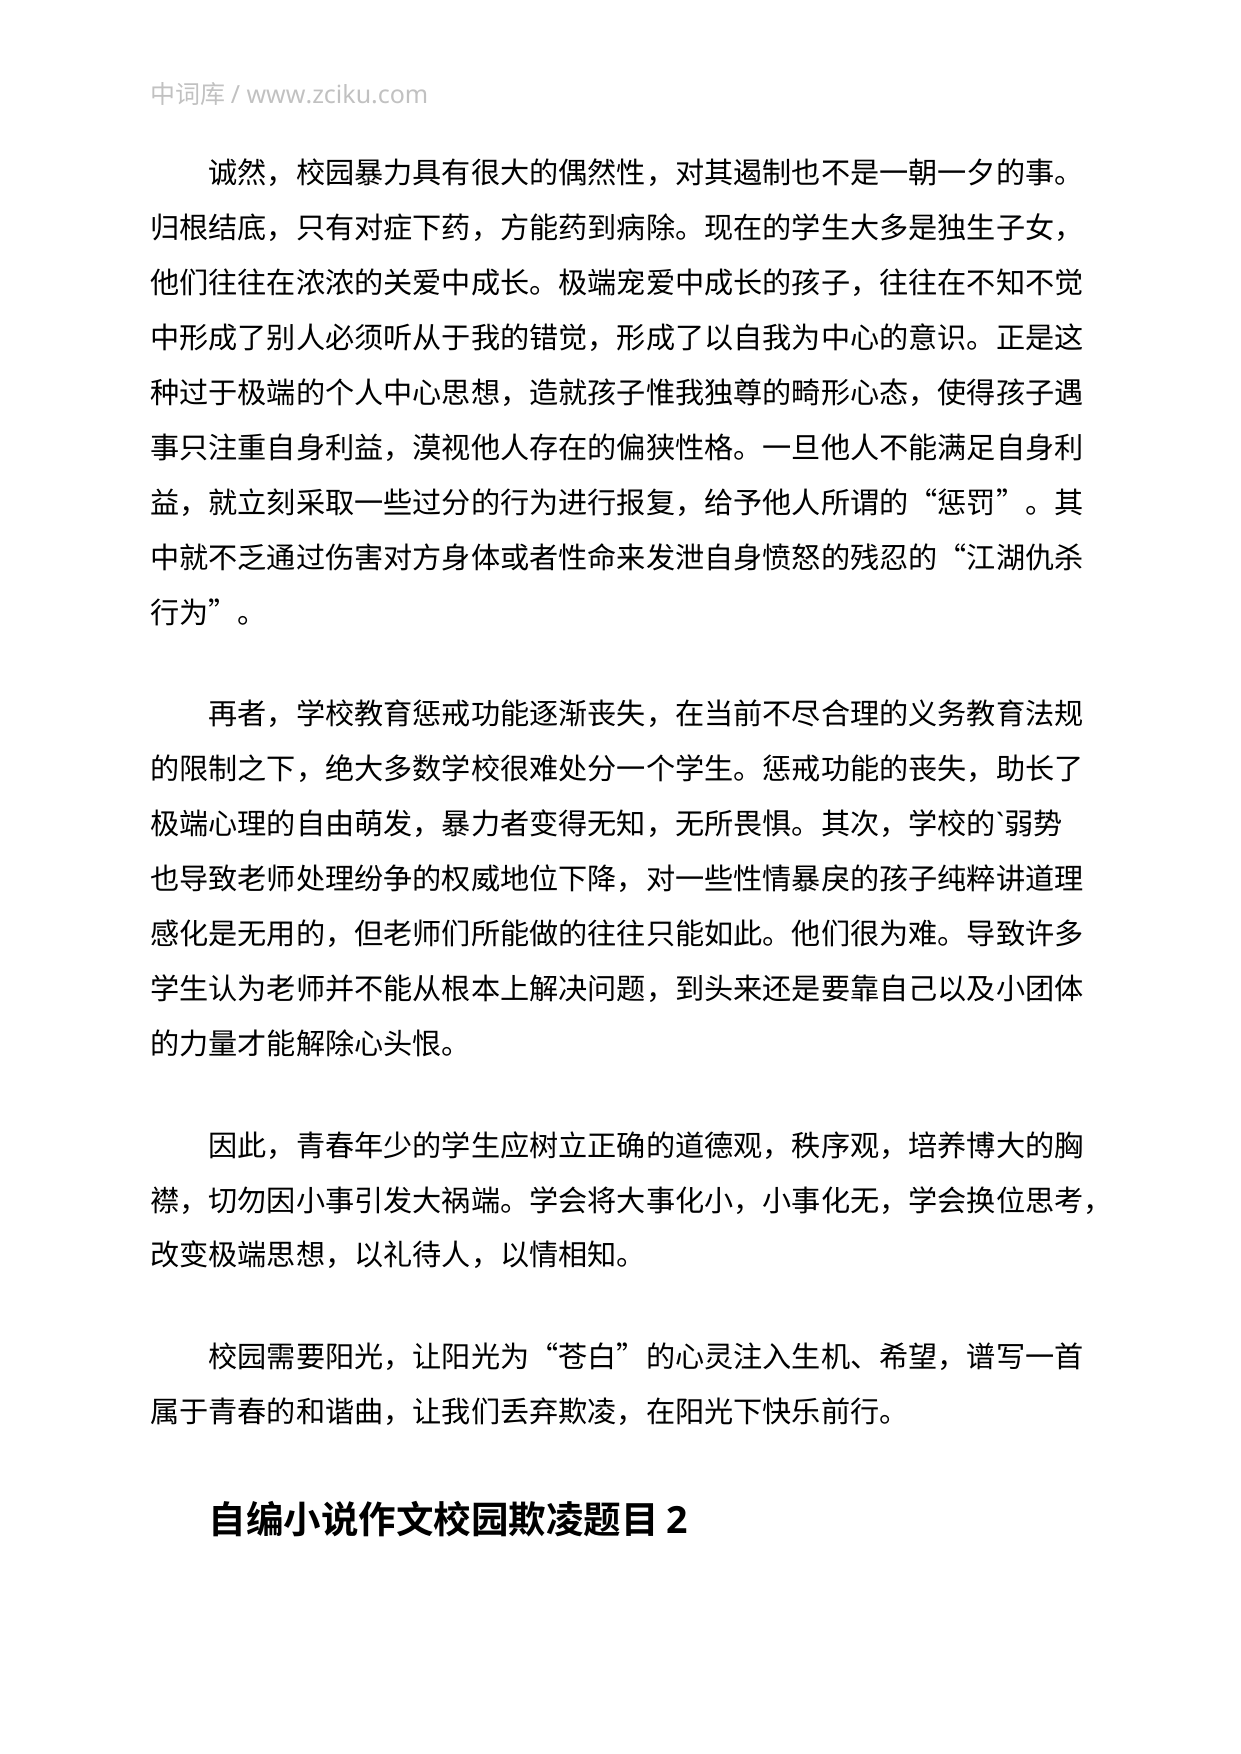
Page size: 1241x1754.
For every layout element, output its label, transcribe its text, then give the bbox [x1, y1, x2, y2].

text 诚然，校园暴力具有很大的偶然性，对其遏制也不是一朝一夕的事。归根结底，只有对症下药，方能药到病除。现在的学生大多是独生子女，他们往往在浓浓的关爱中成长。极端宠爱中成长的孩子，往往在不知不觉中形成了别人必须听从于我的错觉，形成了以自我为中心的意识。正是这种过于极端的个人中心思想，造就孩子惟我独尊的畸形心态，使得孩子遇事只注重自身利益，漠视他人存在的偏狭性格。一旦他人不能满足自身利益，就立刻采取一些过分的行为进行报复，给予他人所谓的“惩罚”。其中就不乏通过伤害对方身体或者性命来发泄自身愤怒的残忍的“江湖仇杀行为”。 [150, 150, 1090, 631]
text 自编小说作文校园欺凌题目2 [150, 1490, 1090, 1545]
text 再者，学校教育惩戒功能逐渐丧失，在当前不尽合理的义务教育法规的限制之下，绝大多数学校很难处分一个学生。惩戒功能的丧失，助长了极端心理的自由萌发，暴力者变得无知，无所畏惧。其次，学校的`弱势也导致老师处理纷争的权威地位下降，对一些性情暴戾的孩子纯粹讲道理感化是无用的，但老师们所能做的往往只能如此。他们很为难。导致许多学生认为老师并不能从根本上解决问题，到头来还是要靠自己以及小团体的力量才能解除心头恨。 [150, 691, 1090, 1063]
text 校园需要阳光，让阳光为“苍白”的心灵注入生机、希望，谱写一首属于青春的和谐曲，让我们丢弃欺凌，在阳光下快乐前行。 [150, 1334, 1090, 1431]
text 因此，青春年少的学生应树立正确的道德观，秩序观，培养博大的胸襟，切勿因小事引发大祸端。学会将大事化小，小事化无，学会换位思考，改变极端思想，以礼待人，以情相知。 [150, 1122, 1090, 1274]
